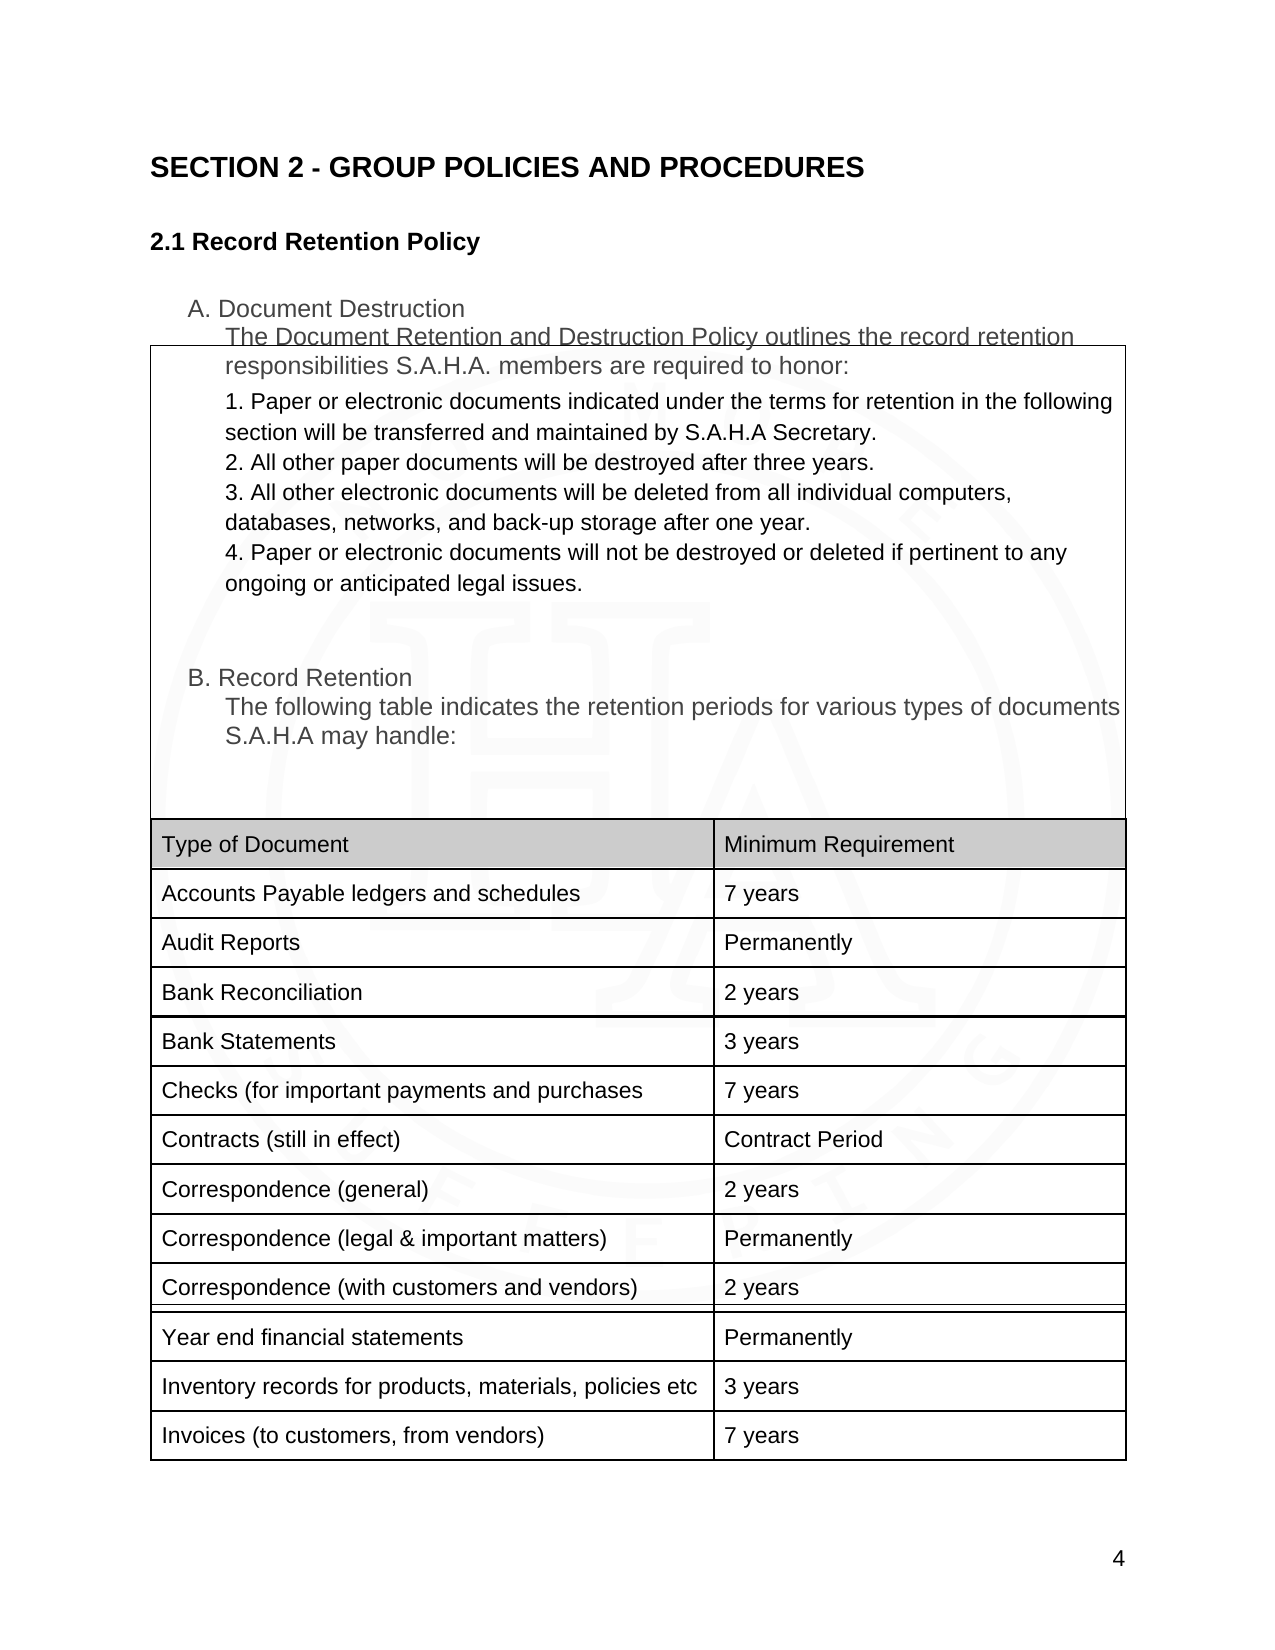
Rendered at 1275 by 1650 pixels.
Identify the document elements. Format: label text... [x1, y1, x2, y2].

table_header Minimum Requirement [715, 820, 1125, 867]
table_cell Checks (for important payments and purchases [152, 1067, 713, 1114]
subtitle 2.1 Record Retention Policy [150, 227, 1125, 256]
table_cell 7 years [715, 870, 1125, 917]
table_cell Contract Period [715, 1116, 1125, 1163]
table_cell Permanently [715, 1313, 1125, 1360]
table_cell Bank Reconciliation [152, 968, 713, 1015]
table_cell Permanently [715, 1215, 1125, 1262]
text 2. All other paper documents will be destroyed after three years. [150, 449, 1125, 475]
table_header Type of Document [152, 820, 713, 867]
table_cell Audit Reports [152, 919, 713, 966]
table_cell Correspondence (legal & important matters) [152, 1215, 713, 1262]
table_cell 2 years [715, 968, 1125, 1015]
table_cell 3 years [715, 1362, 1125, 1409]
table_cell Invoices (to customers, from vendors) [152, 1412, 713, 1459]
table_cell 3 years [715, 1018, 1125, 1064]
table_cell Correspondence (general) [152, 1165, 713, 1212]
table_cell Permanently [715, 919, 1125, 966]
table_cell 7 years [715, 1067, 1125, 1114]
table_cell Correspondence (with customers and vendors) [152, 1264, 713, 1311]
table_cell Contracts (still in effect) [152, 1116, 713, 1163]
text 3. All other electronic documents will be deleted from all individual computers, databases, networks, and back-up storage after one year. [225, 479, 1125, 535]
subtitle A. Document Destruction The Document Retention and Destruction Policy outlines the record retention responsibilities S.A.H.A. members are required to honor: [187, 294, 1125, 380]
text section will be transferred and maintained by S.A.H.A Secretary. [150, 418, 1125, 445]
text 1. Paper or electronic documents indicated under the terms for retention in the following [150, 388, 1125, 414]
table_cell Year end financial statements [152, 1313, 713, 1360]
text ongoing or anticipated legal issues. [150, 569, 1125, 596]
table_cell Accounts Payable ledgers and schedules [152, 870, 713, 917]
subtitle B. Record Retention The following table indicates the retention periods for various types of documents S.A.H.A may handle: [187, 663, 1125, 749]
table_cell 2 years [715, 1264, 1125, 1311]
table_cell Inventory records for products, materials, policies etc [152, 1362, 713, 1409]
table_cell Bank Statements [152, 1018, 713, 1064]
table_cell 7 years [715, 1412, 1125, 1459]
subtitle SECTION 2 - GROUP POLICIES AND PROCEDURES [150, 150, 1125, 215]
table_cell 2 years [715, 1165, 1125, 1212]
text 4. Paper or electronic documents will not be destroyed or deleted if pertinent to any [150, 539, 1125, 566]
